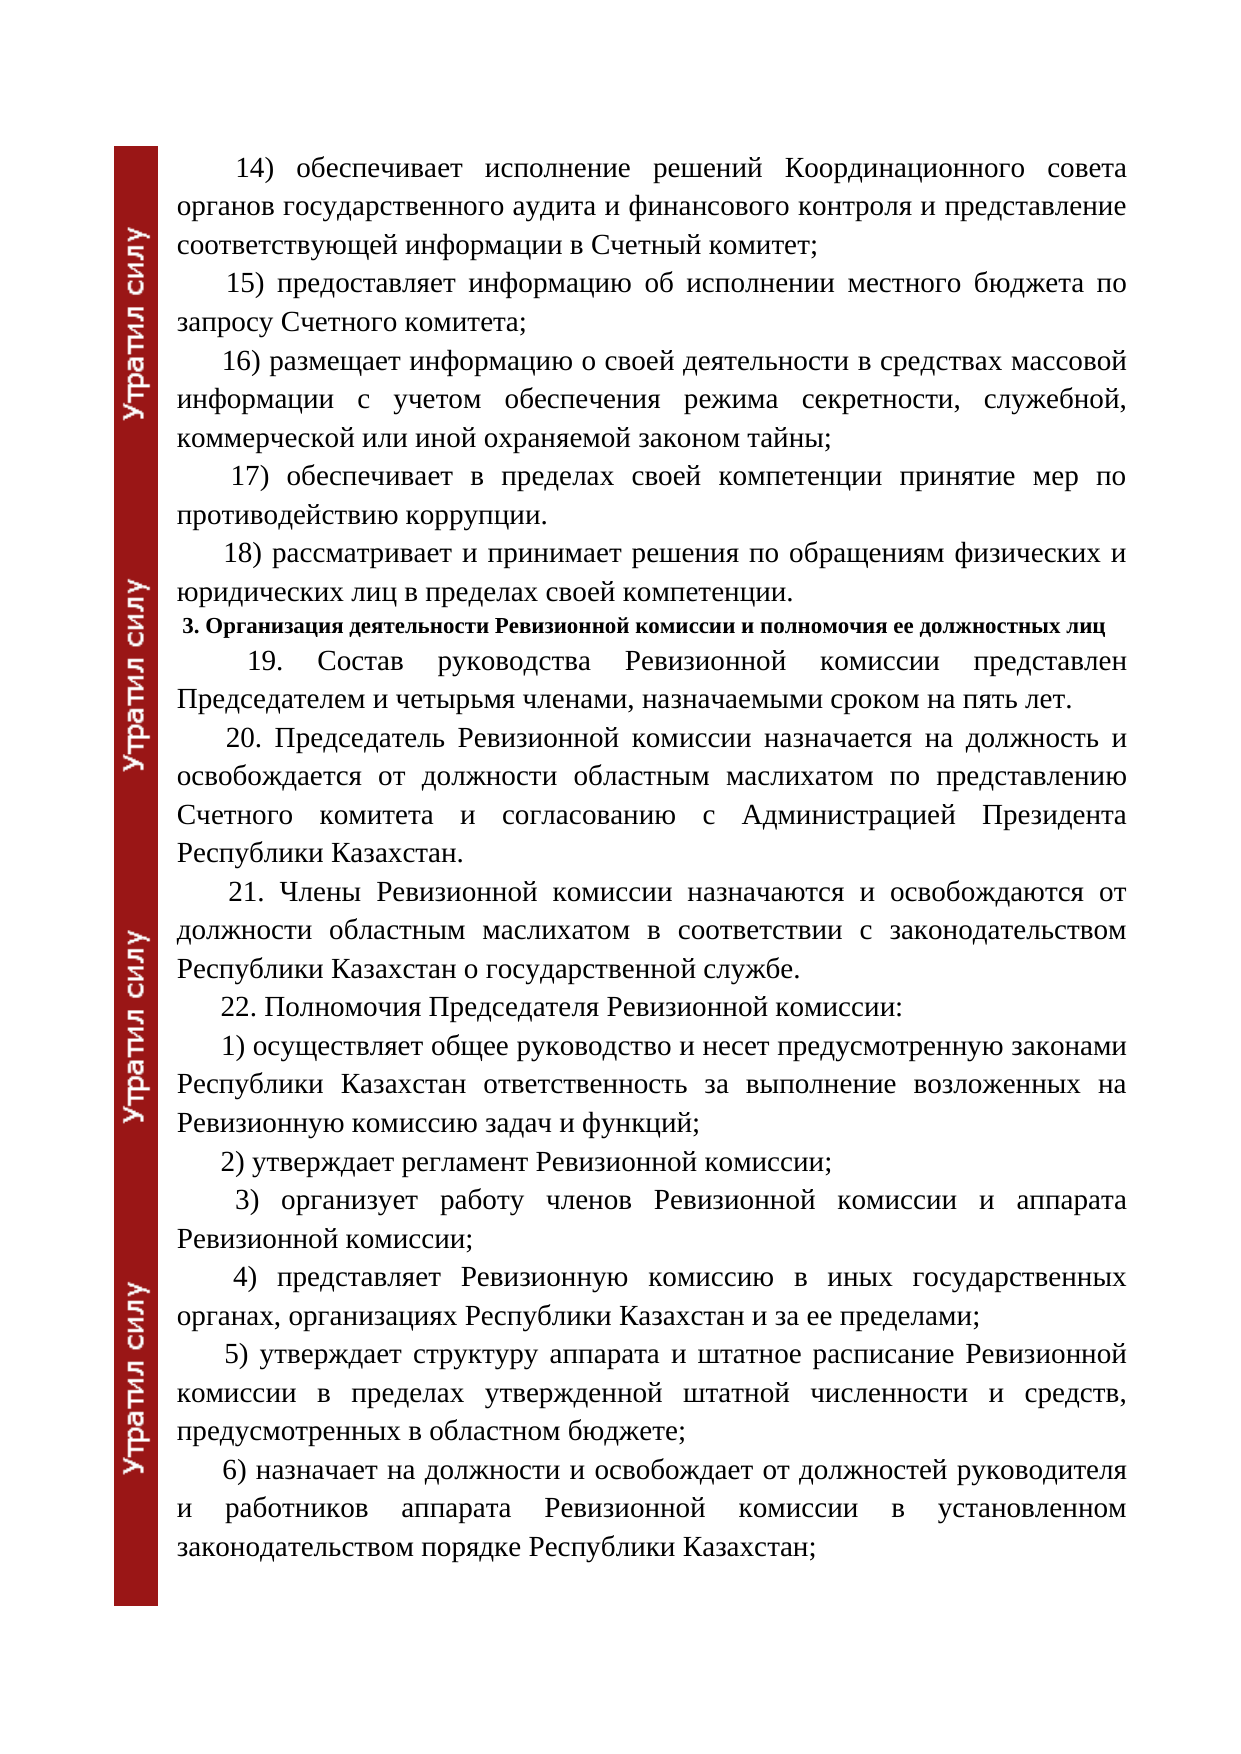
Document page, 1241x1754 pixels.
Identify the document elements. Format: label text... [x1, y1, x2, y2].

text 19. Состав руководства Ревизионной комиссии представлен Председателем и четырьмя членами, назначаемыми сроком на пять лет. [112, 643, 1128, 715]
picture [114, 869, 158, 874]
text 6) назначает на должности и освобождает от должностей руководителя и работников аппарата Ревизионной комиссии в установленном законодательством порядке Республики Казахстан; [112, 1452, 1128, 1563]
text 3) организует работу членов Ревизионной комиссии и аппарата Ревизионной комиссии; [112, 1182, 1128, 1254]
picture [114, 607, 158, 612]
text 22. Полномочия Председателя Ревизионной комиссии: [112, 989, 1128, 1023]
text 1) осуществляет общее руководство и несет предусмотренную законами Республики Казахстан ответственность за выполнение возложенных на Ревизионную комиссию задач и функций; [112, 1028, 1128, 1139]
picture [114, 146, 158, 150]
text 16) размещает информацию о своей деятельности в средствах массовой информации с учетом обеспечения режима секретности, служебной, коммерческой или иной охраняемой законом тайны; [112, 343, 1128, 453]
text 2) утверждает регламент Ревизионной комиссии; [112, 1144, 1128, 1177]
picture [114, 1254, 158, 1259]
picture [114, 530, 158, 535]
text 21. Члены Ревизионной комиссии назначаются и освобождаются от должности областным маслихатом в соответствии с законодательством Республики Казахстан о государственной службе. [112, 874, 1128, 984]
text 15) предоставляет информацию об исполнении местного бюджета по запросу Счетного комитета; [112, 266, 1128, 338]
picture [114, 1447, 158, 1452]
picture [114, 453, 158, 458]
text 18) рассматривает и принимает решения по обращениям физических и юридических лиц в пределах своей компетенции. [112, 535, 1128, 607]
text 17) обеспечивает в пределах своей компетенции принятие мер по противодействию коррупции. [112, 458, 1128, 530]
picture [114, 261, 158, 266]
picture [114, 639, 158, 643]
picture [114, 1177, 158, 1182]
text 14) обеспечивает исполнение решений Координационного совета органов государственного аудита и финансового контроля и представление соответствующей информации в Счетный комитет; [112, 150, 1128, 261]
picture [114, 1563, 158, 1606]
picture [114, 715, 158, 720]
picture [114, 1331, 158, 1336]
text 5) утверждает структуру аппарата и штатное расписание Ревизионной комиссии в пределах утвержденной штатной численности и средств, предусмотренных в областном бюджете; [112, 1336, 1128, 1447]
picture [114, 1023, 158, 1028]
picture [114, 984, 158, 989]
picture [114, 338, 158, 343]
picture [114, 1139, 158, 1144]
text 3. Организация деятельности Ревизионной комиссии и полномочия ее должностных лиц [112, 612, 1128, 639]
text 4) представляет Ревизионную комиссию в иных государственных органах, организациях Республики Казахстан и за ее пределами; [112, 1259, 1128, 1331]
text 20. Председатель Ревизионной комиссии назначается на должность и освобождается от должности областным маслихатом по представлению Счетного комитета и согласованию с Администрацией Президента Республики Казахстан. [112, 720, 1128, 869]
